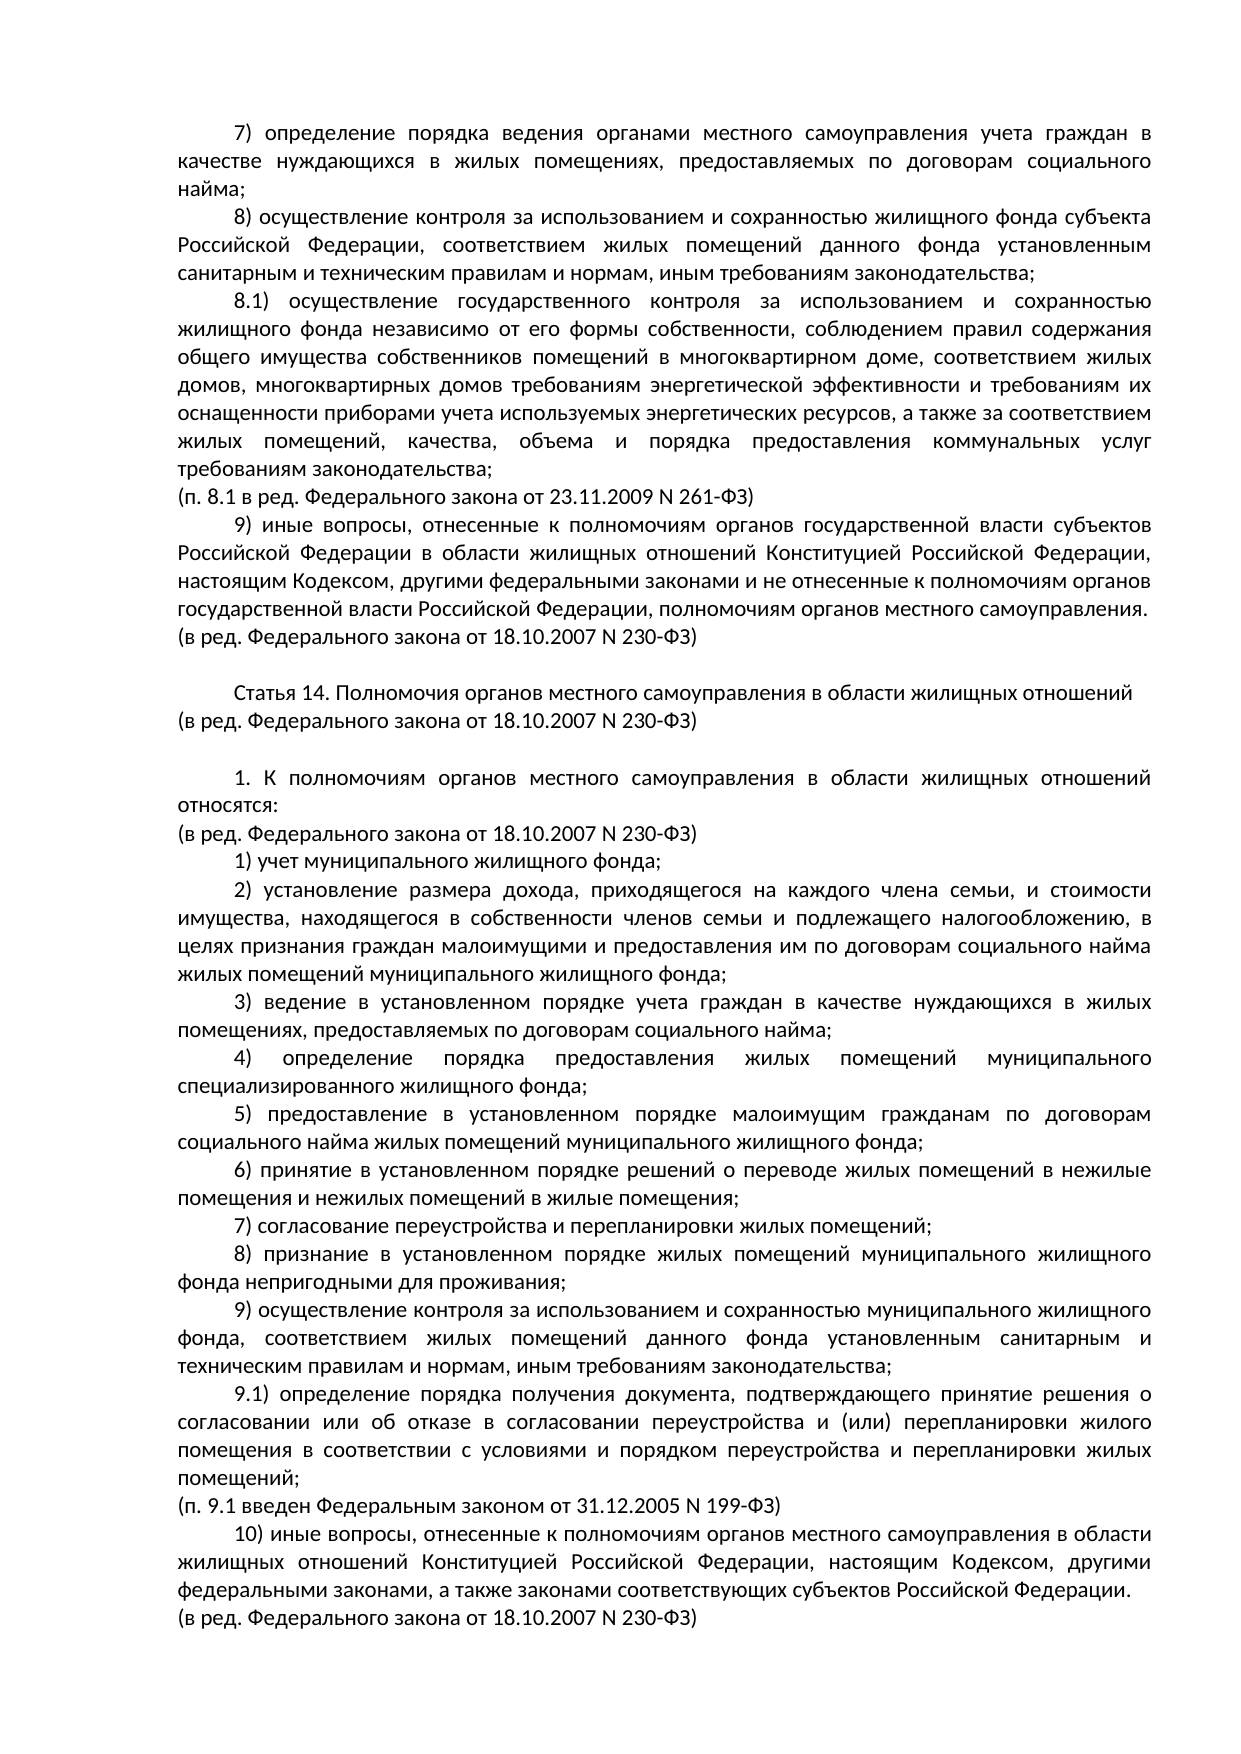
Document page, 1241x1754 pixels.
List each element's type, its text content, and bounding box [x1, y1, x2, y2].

text 4) определение порядка предоставления жилых помещений муниципального специализированного жилищного фонда; [177, 1043, 1152, 1099]
text (п. 9.1 введен Федеральным законом от 31.12.2005 N 199-ФЗ) [177, 1491, 1152, 1519]
text 7) согласование переустройства и перепланировки жилых помещений; [177, 1211, 1152, 1239]
text (в ред. Федерального закона от 18.10.2007 N 230-ФЗ) [177, 1603, 1152, 1631]
text 9.1) определение порядка получения документа, подтверждающего принятие решения о согласовании или об отказе в согласовании переустройства и (или) перепланировки жилого помещения в соответствии с условиями и порядком переустройства и перепланировки жилых помещений; [177, 1379, 1152, 1491]
text 8) осуществление контроля за использованием и сохранностью жилищного фонда субъекта Российской Федерации, соответствием жилых помещений данного фонда установленным санитарным и техническим правилам и нормам, иным требованиям законодательства; [177, 202, 1152, 286]
text 3) ведение в установленном порядке учета граждан в качестве нуждающихся в жилых помещениях, предоставляемых по договорам социального найма; [177, 987, 1152, 1043]
text Статья 14. Полномочия органов местного самоуправления в области жилищных отношений [177, 678, 1152, 707]
text 9) иные вопросы, отнесенные к полномочиям органов государственной власти субъектов Российской Федерации в области жилищных отношений Конституцией Российской Федерации, настоящим Кодексом, другими федеральными законами и не отнесенные к полномочиям органов государственной власти Российской Федерации, полномочиям органов местного самоуправления. [177, 510, 1152, 622]
text (в ред. Федерального закона от 18.10.2007 N 230-ФЗ) [177, 622, 1152, 651]
text 1) учет муниципального жилищного фонда; [177, 847, 1152, 875]
text 10) иные вопросы, отнесенные к полномочиям органов местного самоуправления в области жилищных отношений Конституцией Российской Федерации, настоящим Кодексом, другими федеральными законами, а также законами соответствующих субъектов Российской Федерации. [177, 1519, 1152, 1603]
text 2) установление размера дохода, приходящегося на каждого члена семьи, и стоимости имущества, находящегося в собственности членов семьи и подлежащего налогообложению, в целях признания граждан малоимущими и предоставления им по договорам социального найма жилых помещений муниципального жилищного фонда; [177, 875, 1152, 987]
text 8) признание в установленном порядке жилых помещений муниципального жилищного фонда непригодными для проживания; [177, 1239, 1152, 1295]
text (в ред. Федерального закона от 18.10.2007 N 230-ФЗ) [177, 819, 1152, 847]
text 9) осуществление контроля за использованием и сохранностью муниципального жилищного фонда, соответствием жилых помещений данного фонда установленным санитарным и техническим правилам и нормам, иным требованиям законодательства; [177, 1295, 1152, 1379]
text 5) предоставление в установленном порядке малоимущим гражданам по договорам социального найма жилых помещений муниципального жилищного фонда; [177, 1099, 1152, 1155]
text 1. К полномочиям органов местного самоуправления в области жилищных отношений относятся: [177, 763, 1152, 819]
text 8.1) осуществление государственного контроля за использованием и сохранностью жилищного фонда независимо от его формы собственности, соблюдением правил содержания общего имущества собственников помещений в многоквартирном доме, соответствием жилых домов, многоквартирных домов требованиям энергетической эффективности и требованиям их оснащенности приборами учета используемых энергетических ресурсов, а также за соответствием жилых помещений, качества, объема и порядка предоставления коммунальных услуг требованиям законодательства; [177, 286, 1152, 482]
text 7) определение порядка ведения органами местного самоуправления учета граждан в качестве нуждающихся в жилых помещениях, предоставляемых по договорам социального найма; [177, 118, 1152, 202]
text (п. 8.1 в ред. Федерального закона от 23.11.2009 N 261-ФЗ) [177, 482, 1152, 510]
text (в ред. Федерального закона от 18.10.2007 N 230-ФЗ) [177, 707, 1152, 734]
text 6) принятие в установленном порядке решений о переводе жилых помещений в нежилые помещения и нежилых помещений в жилые помещения; [177, 1155, 1152, 1211]
